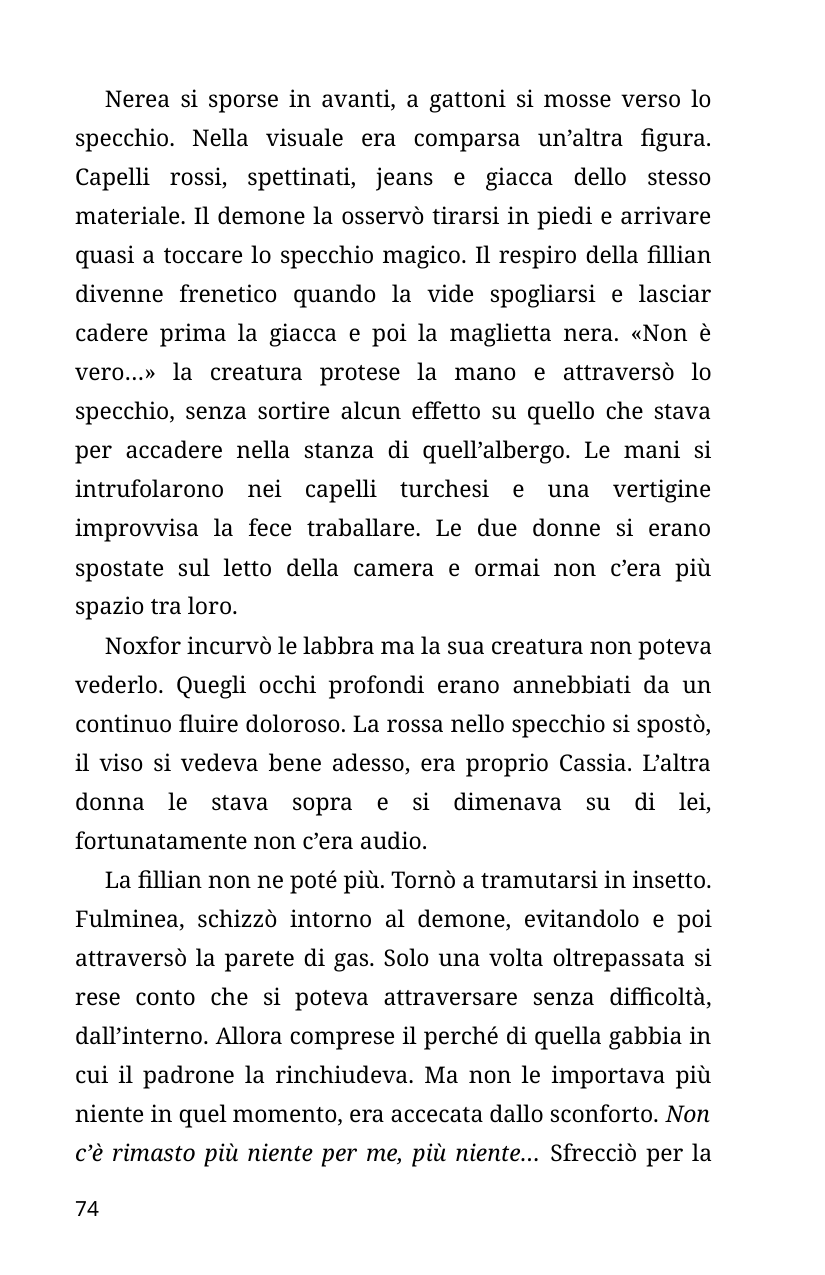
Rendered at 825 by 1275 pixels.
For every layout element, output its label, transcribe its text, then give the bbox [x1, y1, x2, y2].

text Noxfor incurvò le labbra ma la sua creatura non poteva vederlo. Quegli occhi profondi erano annebbiati da un continuo fluire doloroso. La rossa nello specchio si spostò, il viso si vedeva bene adesso, era proprio Cassia. L’altra donna le stava sopra e si dimenava su di lei, fortunatamente non c’era audio. [75, 629, 712, 856]
text Nerea si sporse in avanti, a gattoni si mosse verso lo specchio. Nella visuale era comparsa un’altra figura. Capelli rossi, spettinati, jeans e giacca dello stesso materiale. Il demone la osservò tirarsi in piedi e arrivare quasi a toccare lo specchio magico. Il respiro della fillian divenne frenetico quando la vide spogliarsi e lasciar cadere prima la giacca e poi la maglietta nera. «Non è vero…» la creatura protese la mano e attraversò lo specchio, senza sortire alcun effetto su quello che stava per accadere nella stanza di quell’albergo. Le mani si intrufolarono nei capelli turchesi e una vertigine improvvisa la fece traballare. Le due donne si erano spostate sul letto della camera e ormai non c’era più spazio tra loro. [75, 83, 712, 622]
